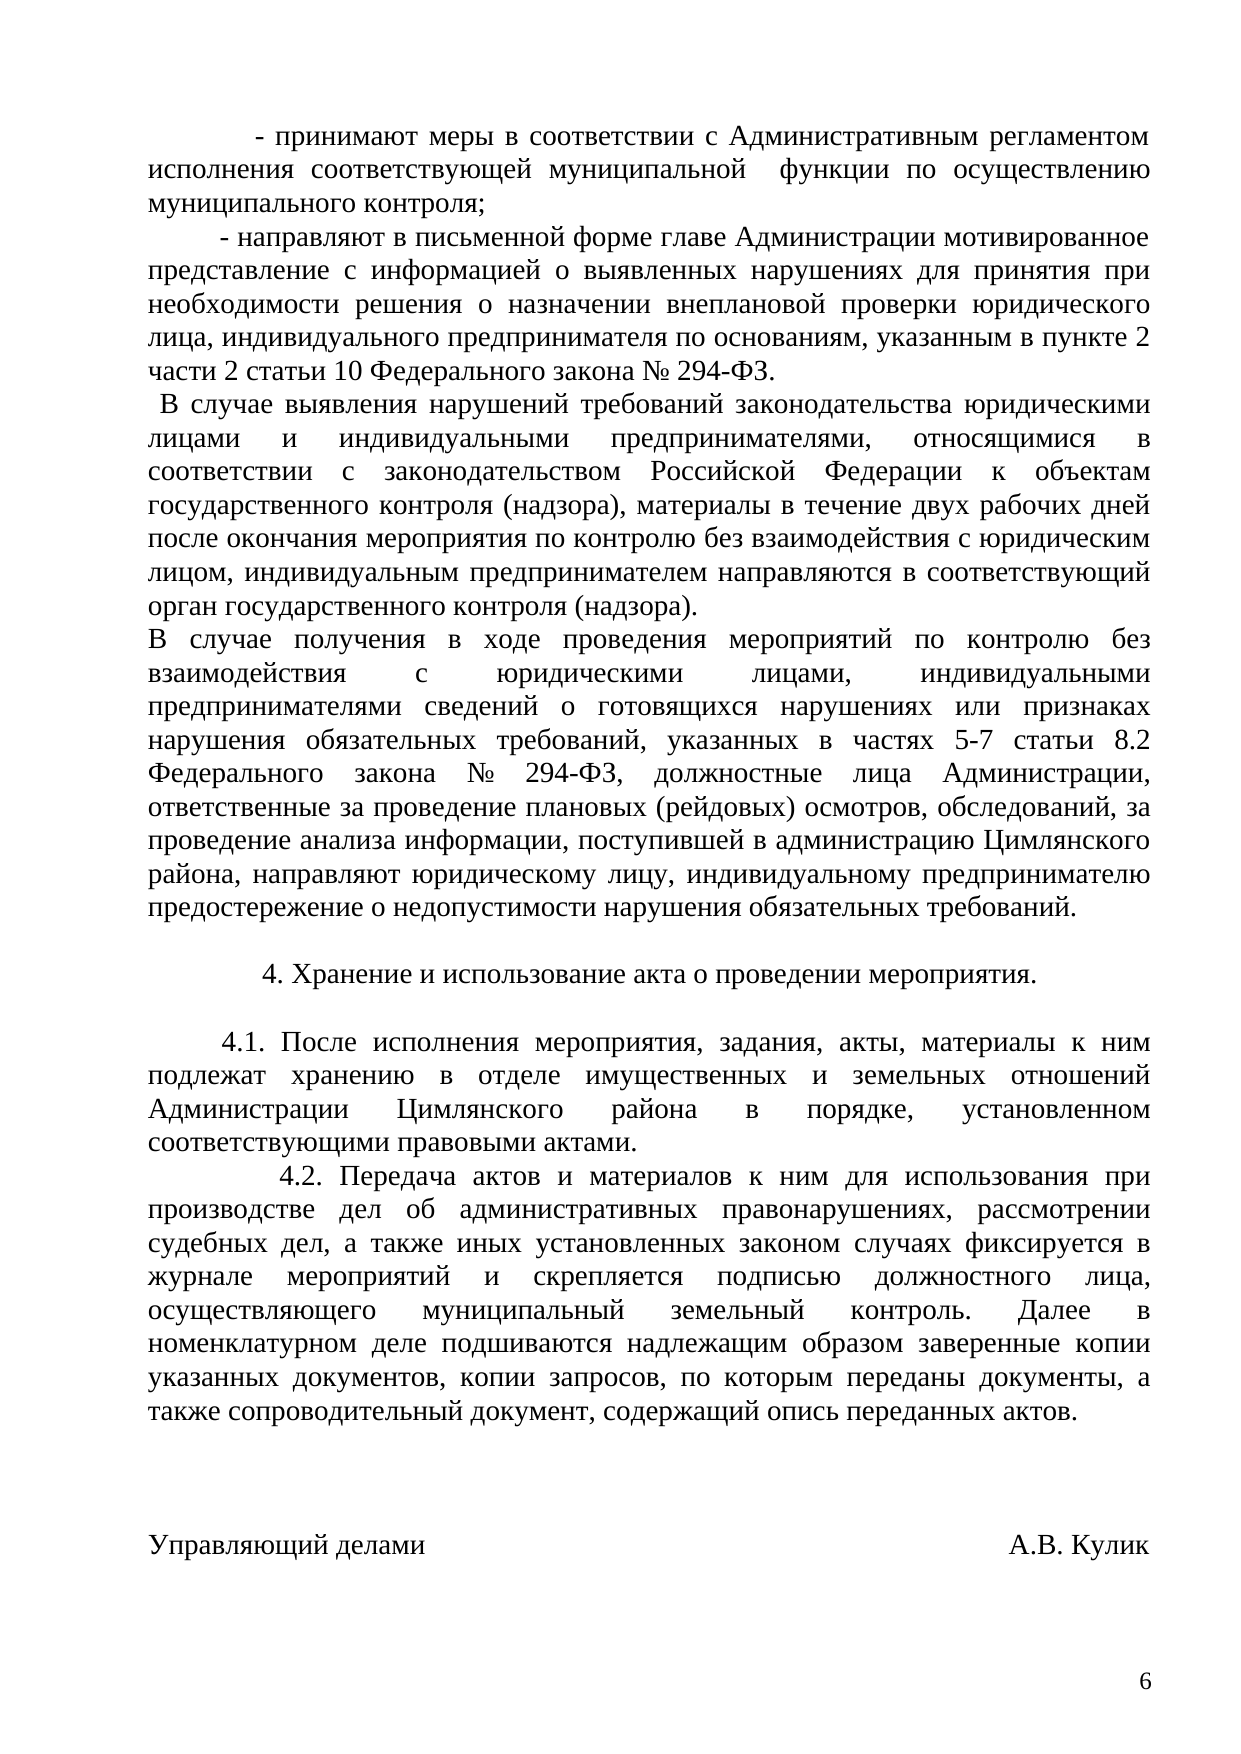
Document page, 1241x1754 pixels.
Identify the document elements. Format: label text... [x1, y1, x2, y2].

text 4.1. После исполнения мероприятия, задания, акты, материалы к ним подлежат хранению в отделе имущественных и земельных отношений Администрации Цимлянского района в порядке, установленном соответствующими правовыми актами. [148, 1024, 1152, 1158]
text 4. Хранение и использование акта о проведении мероприятия. [148, 957, 1152, 990]
text - направляют в письменной форме главе Администрации мотивированное представление с информацией о выявленных нарушениях для принятия при необходимости решения о назначении внеплановой проверки юридического лица, индивидуального предпринимателя по основаниям, указанным в пункте 2 части 2 статьи 10 Федерального закона № 294-ФЗ. [148, 219, 1152, 386]
text - принимают меры в соответствии с Административным регламентом исполнения соответствующей муниципальной функции по осуществлению муниципального контроля; [148, 118, 1152, 219]
text Управляющий делами А.В. Кулик [148, 1527, 1152, 1560]
text В случае выявления нарушений требований законодательства юридическими лицами и индивидуальными предпринимателями, относящимися в соответствии с законодательством Российской Федерации к объектам государственного контроля (надзора), материалы в течение двух рабочих дней после окончания мероприятия по контролю без взаимодействия с юридическим лицом, индивидуальным предпринимателем направляются в соответствующий орган государственного контроля (надзора). [148, 386, 1152, 621]
text В случае получения в ходе проведения мероприятий по контролю без взаимодействия с юридическими лицами, индивидуальными предпринимателями сведений о готовящихся нарушениях или признаках нарушения обязательных требований, указанных в частях 5-7 статьи 8.2 Федерального закона № 294-ФЗ, должностные лица Администрации, ответственные за проведение плановых (рейдовых) осмотров, обследований, за проведение анализа информации, поступившей в администрацию Цимлянского района, направляют юридическому лицу, индивидуальному предпринимателю предостережение о недопустимости нарушения обязательных требований. [148, 621, 1152, 923]
text 4.2. Передача актов и материалов к ним для использования при производстве дел об административных правонарушениях, рассмотрении судебных дел, а также иных установленных законом случаях фиксируется в журнале мероприятий и скрепляется подписью должностного лица, осуществляющего муниципальный земельный контроль. Далее в номенклатурном деле подшиваются надлежащим образом заверенные копии указанных документов, копии запросов, по которым переданы документы, а также сопроводительный документ, содержащий опись переданных актов. [148, 1158, 1152, 1426]
